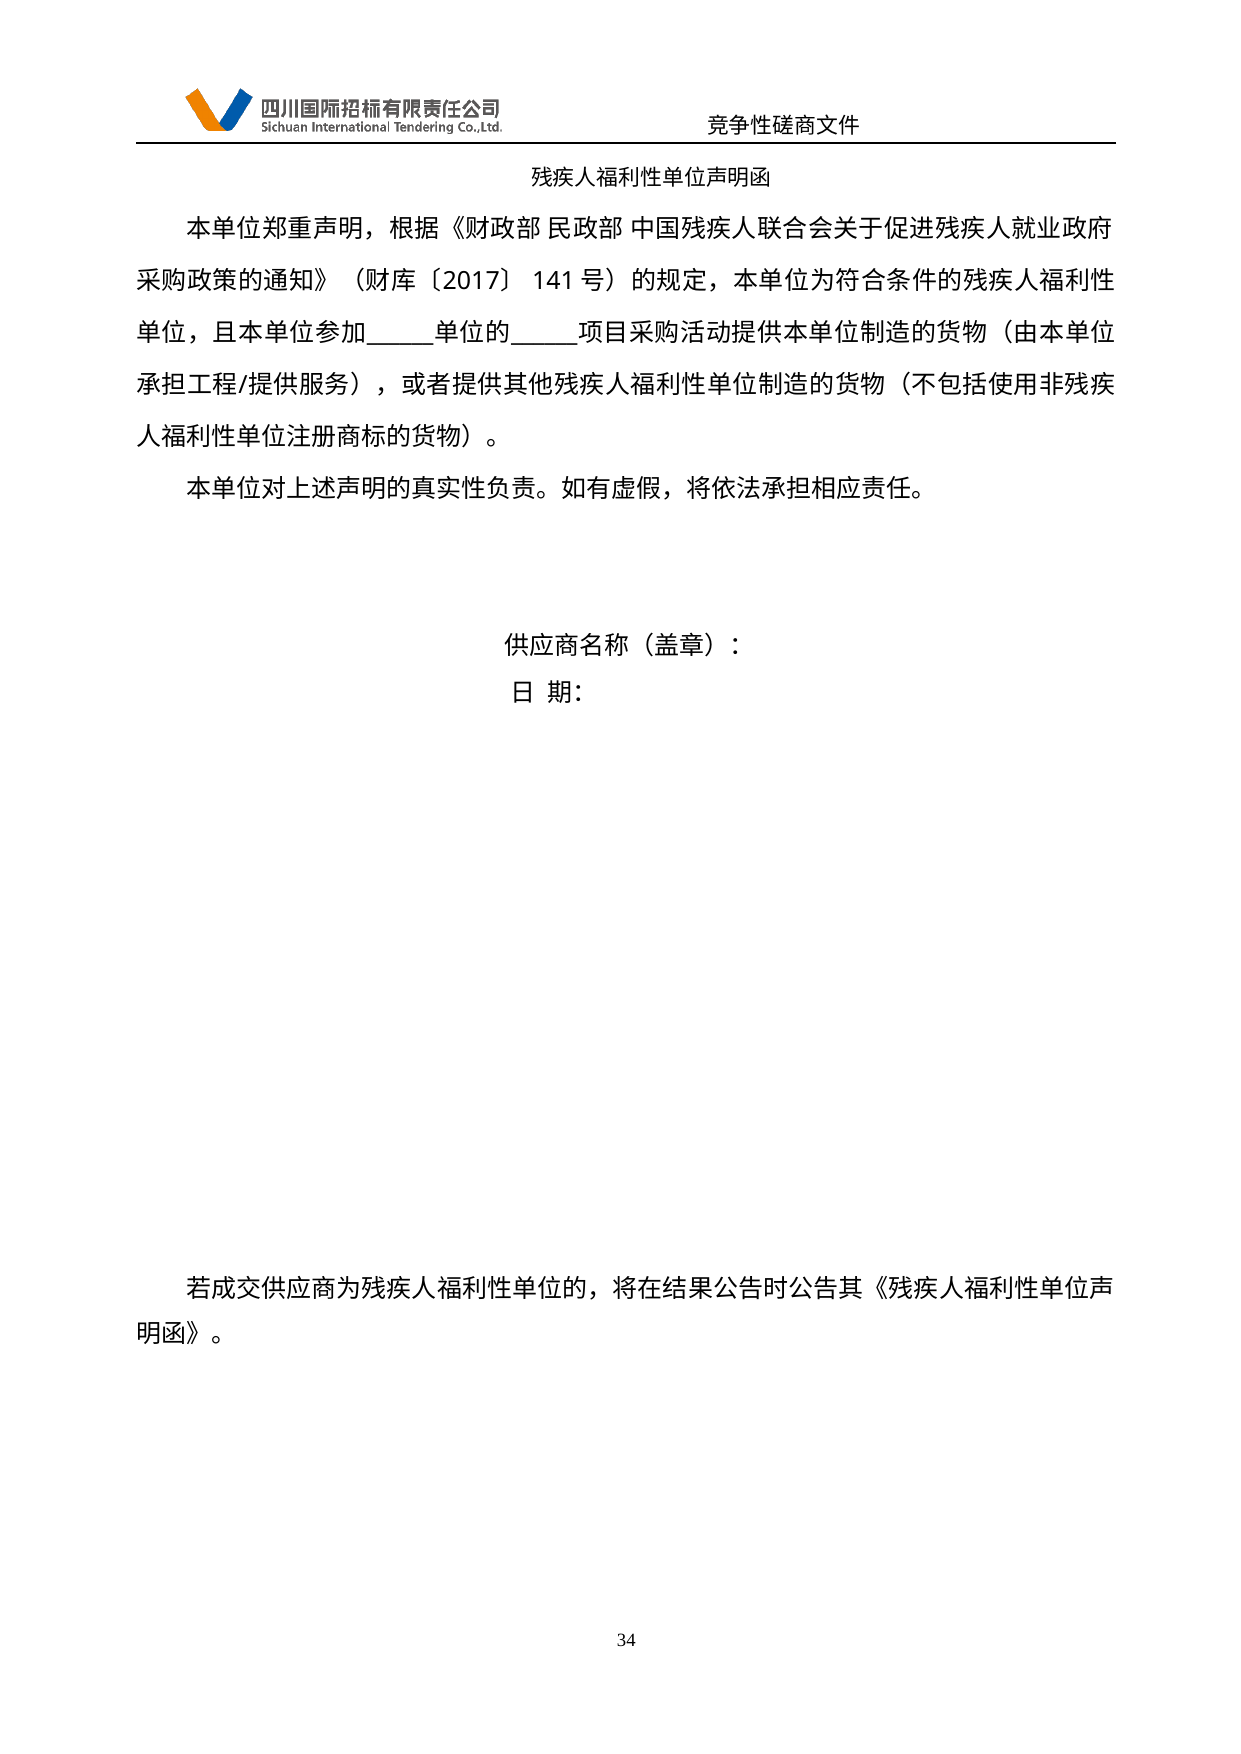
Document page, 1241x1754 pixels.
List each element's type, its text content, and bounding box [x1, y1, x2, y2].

text 日 期： [136, 664, 1116, 710]
text 本单位郑重声明，根据《财政部 民政部 中国残疾人联合会关于促进残疾人就业政府采购政策的通知》（财库〔2017〕 141号）的规定，本单位为符合条件的残疾人福利性单位，且本单位参加______单位的______项目采购活动提供本单位制造的货物（由本单位承担工程/提供服务），或者提供其他残疾人福利性单位制造的货物（不包括使用非残疾人福利性单位注册商标的货物）。 [136, 196, 1116, 456]
text 本单位对上述声明的真实性负责。如有虚假，将依法承担相应责任。 [136, 456, 1116, 508]
text 残疾人福利性单位声明函 [136, 144, 1116, 196]
text 供应商名称（盖章）： [136, 612, 1116, 664]
picture [185, 88, 502, 134]
text 若成交供应商为残疾人福利性单位的，将在结果公告时公告其《残疾人福利性单位声明函》。 [136, 1260, 1116, 1352]
